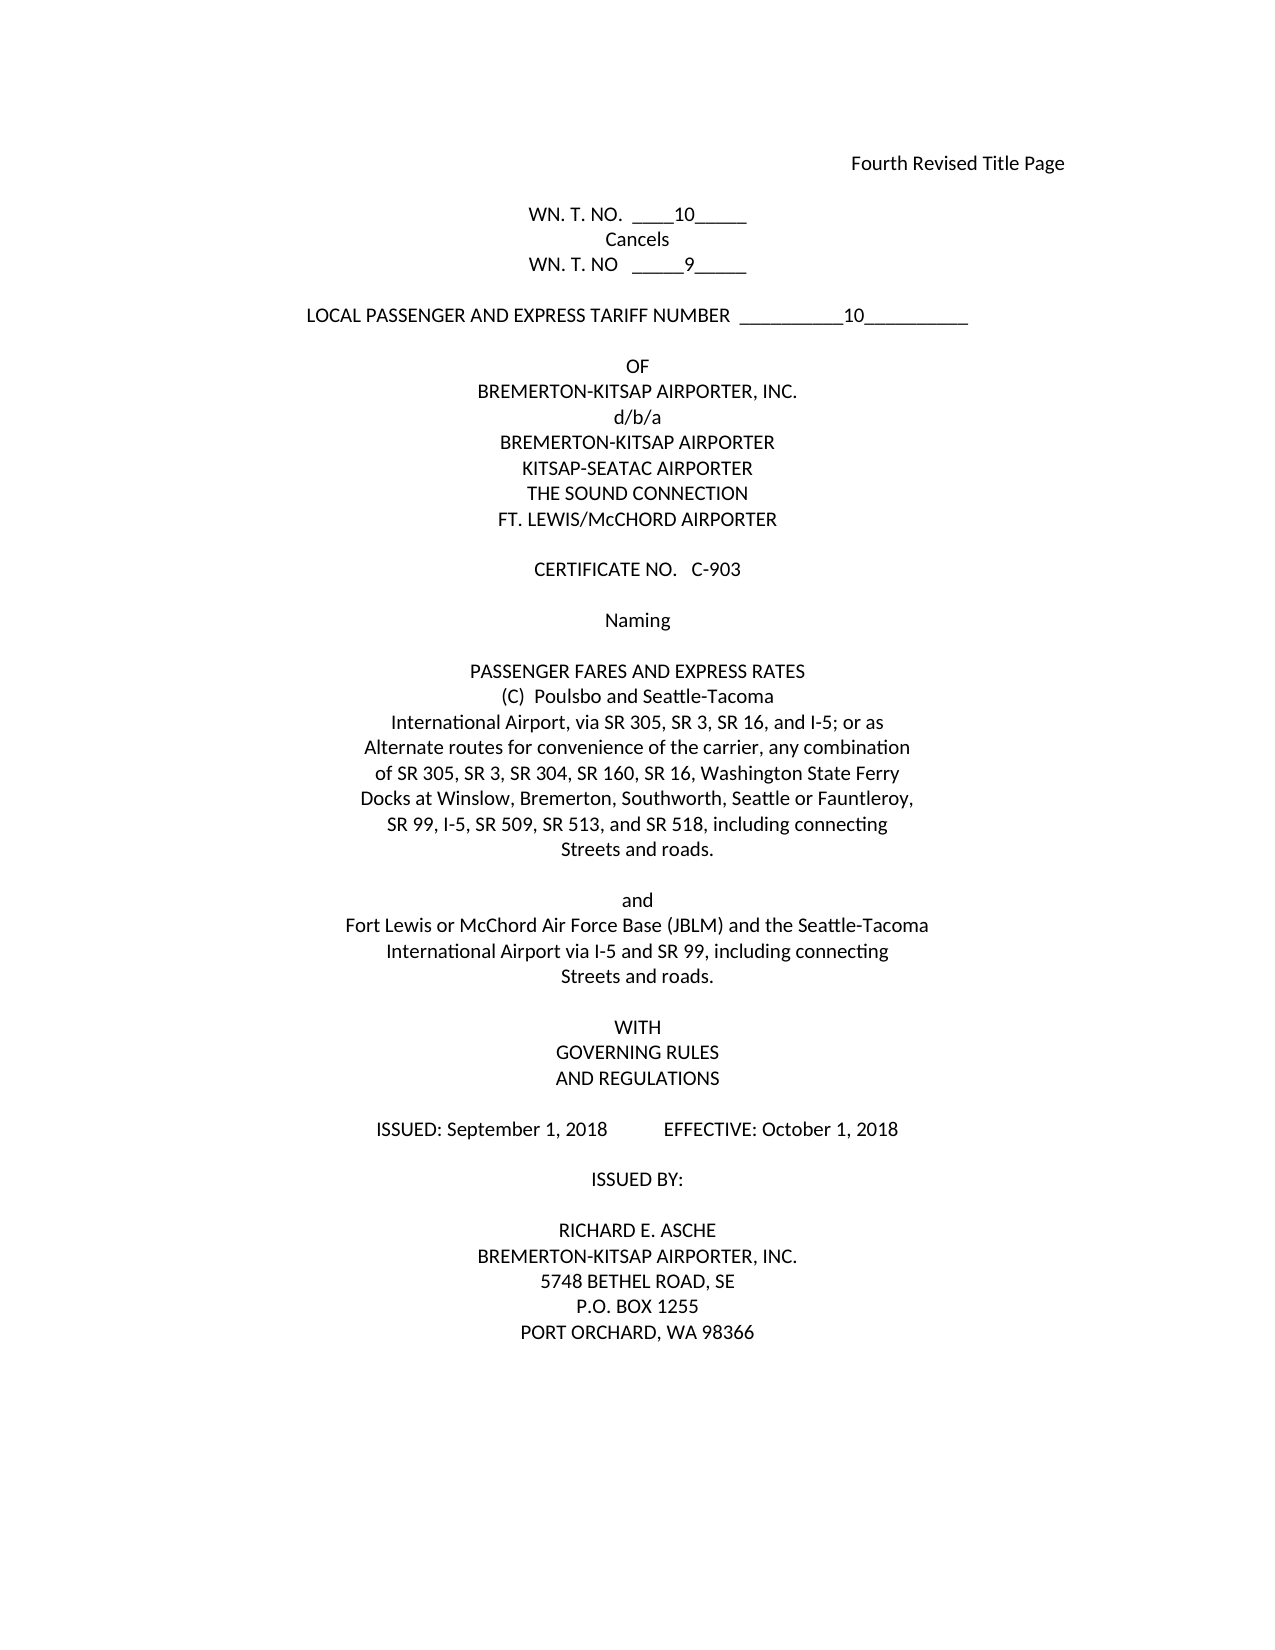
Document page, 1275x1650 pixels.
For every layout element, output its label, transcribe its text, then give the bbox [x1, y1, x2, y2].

text LOCAL PASSENGER AND EXPRESS TARIFF NUMBER __________10__________ [150, 302, 1125, 328]
text BREMERTON-KITSAP AIRPORTER, INC. [150, 1243, 1125, 1268]
text CERTIFICATE NO. C-903 [150, 557, 1125, 582]
text BREMERTON-KITSAP AIRPORTER, INC. [150, 379, 1125, 404]
text GOVERNING RULES [150, 1039, 1125, 1065]
text Naming [150, 607, 1125, 633]
text Fort Lewis or McChord Air Force Base (JBLM) and the Seattle-Tacoma [150, 912, 1125, 938]
text Streets and roads. [150, 836, 1125, 862]
text BREMERTON-KITSAP AIRPORTER [150, 429, 1125, 455]
text SR 99, I-5, SR 509, SR 513, and SR 518, including connecting [150, 811, 1125, 836]
text PASSENGER FARES AND EXPRESS RATES [150, 658, 1125, 684]
text and [150, 887, 1125, 912]
text FT. LEWIS/McCHORD AIRPORTER [150, 506, 1125, 531]
text Docks at Winslow, Bremerton, Southworth, Seattle or Fauntleroy, [150, 785, 1125, 811]
text 5748 BETHEL ROAD, SE [150, 1268, 1125, 1294]
text (C) Poulsbo and Seattle-Tacoma [150, 684, 1125, 709]
text WN. T. NO _____9_____ [150, 252, 1125, 277]
text Fourth Revised Title Page [150, 150, 1125, 175]
text Cancels [150, 226, 1125, 252]
text THE SOUND CONNECTION [150, 480, 1125, 506]
text AND REGULATIONS [150, 1065, 1125, 1090]
text of SR 305, SR 3, SR 304, SR 160, SR 16, Washington State Ferry [150, 760, 1125, 785]
text ISSUED BY: [150, 1167, 1125, 1192]
text WN. T. NO. ____10_____ [150, 201, 1125, 226]
text KITSAP-SEATAC AIRPORTER [150, 455, 1125, 480]
text ISSUED: September 1, 2018 EFFECTIVE: October 1, 2018 [150, 1116, 1125, 1141]
text WITH [150, 1014, 1125, 1039]
text International Airport, via SR 305, SR 3, SR 16, and I-5; or as [150, 709, 1125, 734]
text International Airport via I-5 and SR 99, including connecting [150, 938, 1125, 963]
text P.O. BOX 1255 [150, 1294, 1125, 1319]
text RICHARD E. ASCHE [150, 1217, 1125, 1243]
text OF [150, 353, 1125, 379]
text Streets and roads. [150, 963, 1125, 989]
text d/b/a [150, 404, 1125, 429]
text Alternate routes for convenience of the carrier, any combination [150, 734, 1125, 760]
text PORT ORCHARD, WA 98366 [150, 1319, 1125, 1344]
